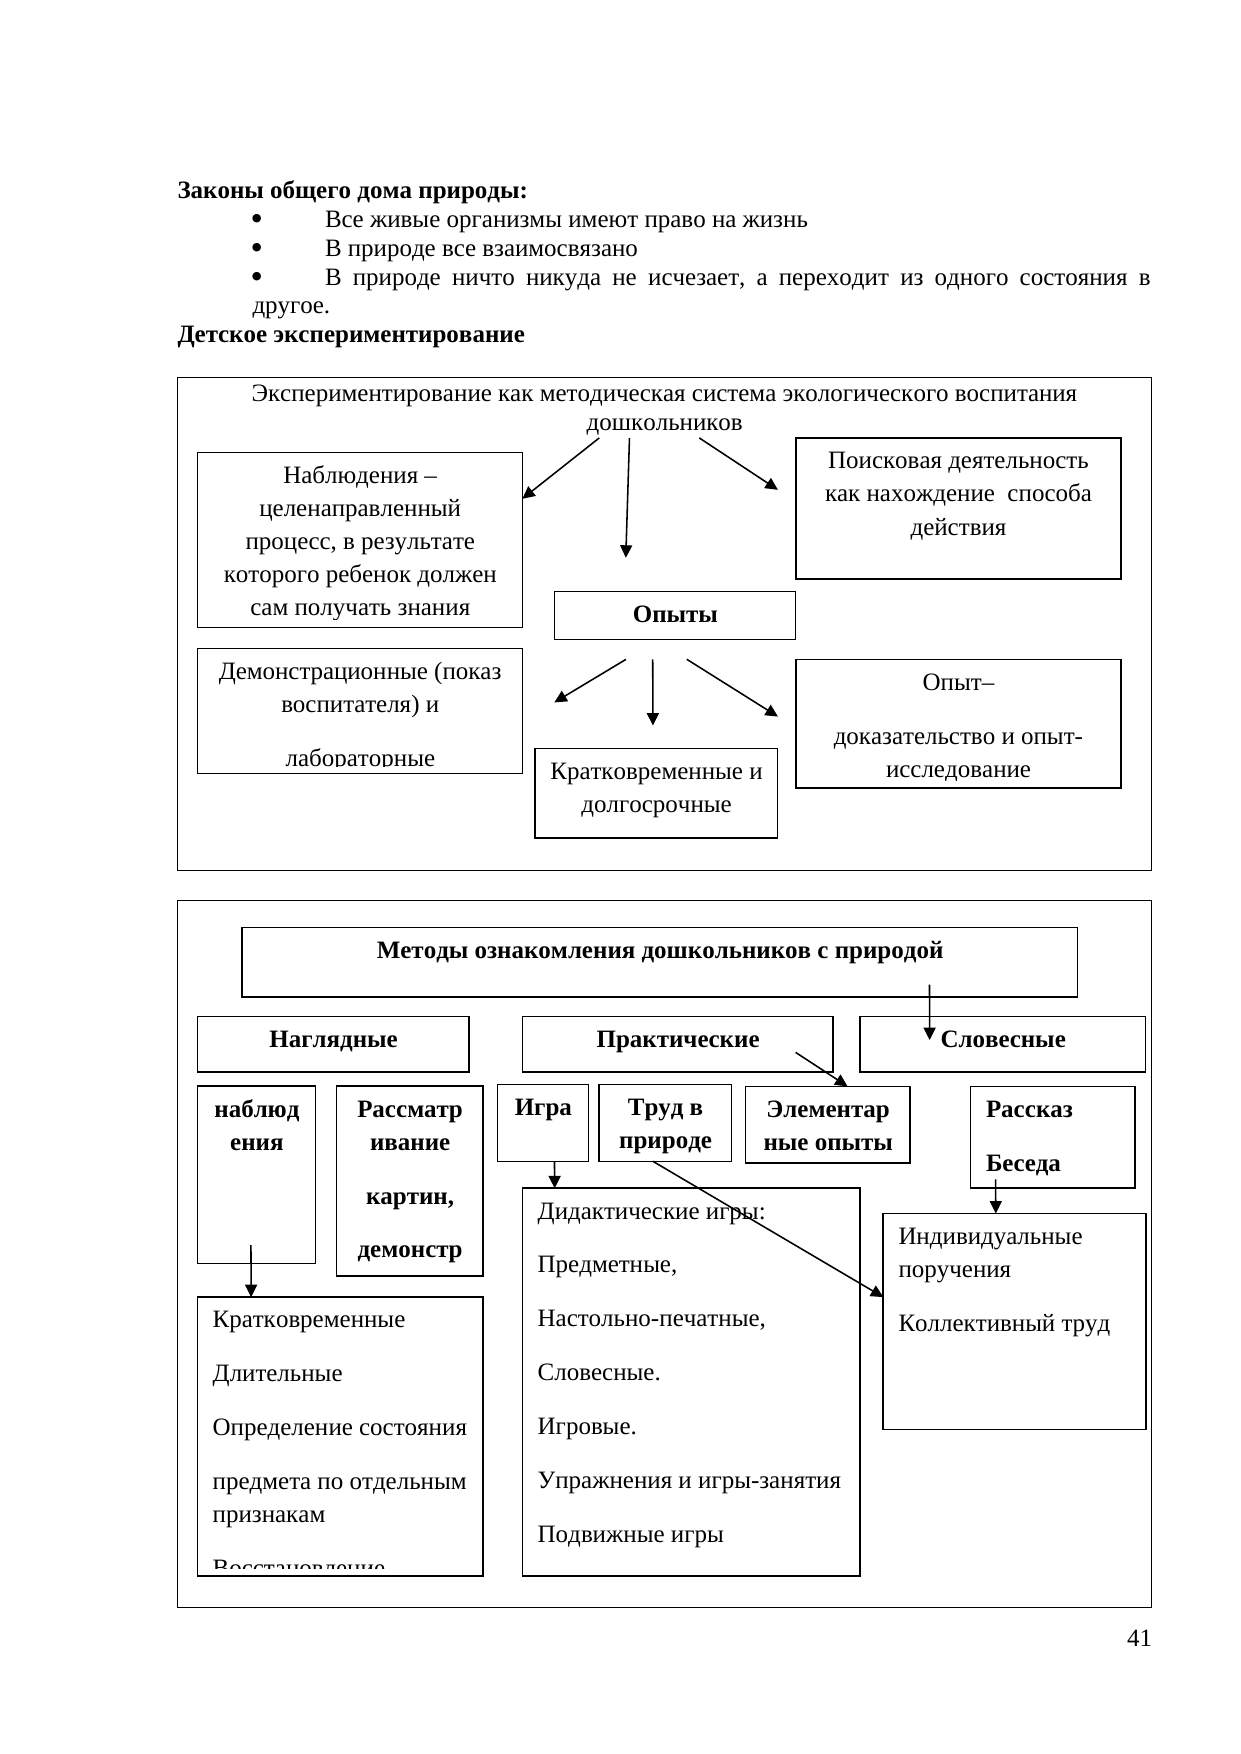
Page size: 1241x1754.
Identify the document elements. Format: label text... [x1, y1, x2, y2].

text Детское экспериментирование [177, 319, 1152, 348]
list В природе ничто никуда не исчезает, а переходит из одного состояния в другое. [252, 262, 1152, 319]
table_header [178, 901, 1151, 1607]
text Законы общего дома природы: [177, 176, 1152, 204]
table_header Экспериментирование как методическая система экологического воспитания дошкольников [178, 378, 1151, 870]
list В природе все взаимосвязано [252, 233, 1152, 262]
list Все живые организмы имеют право на жизнь [252, 204, 1152, 233]
